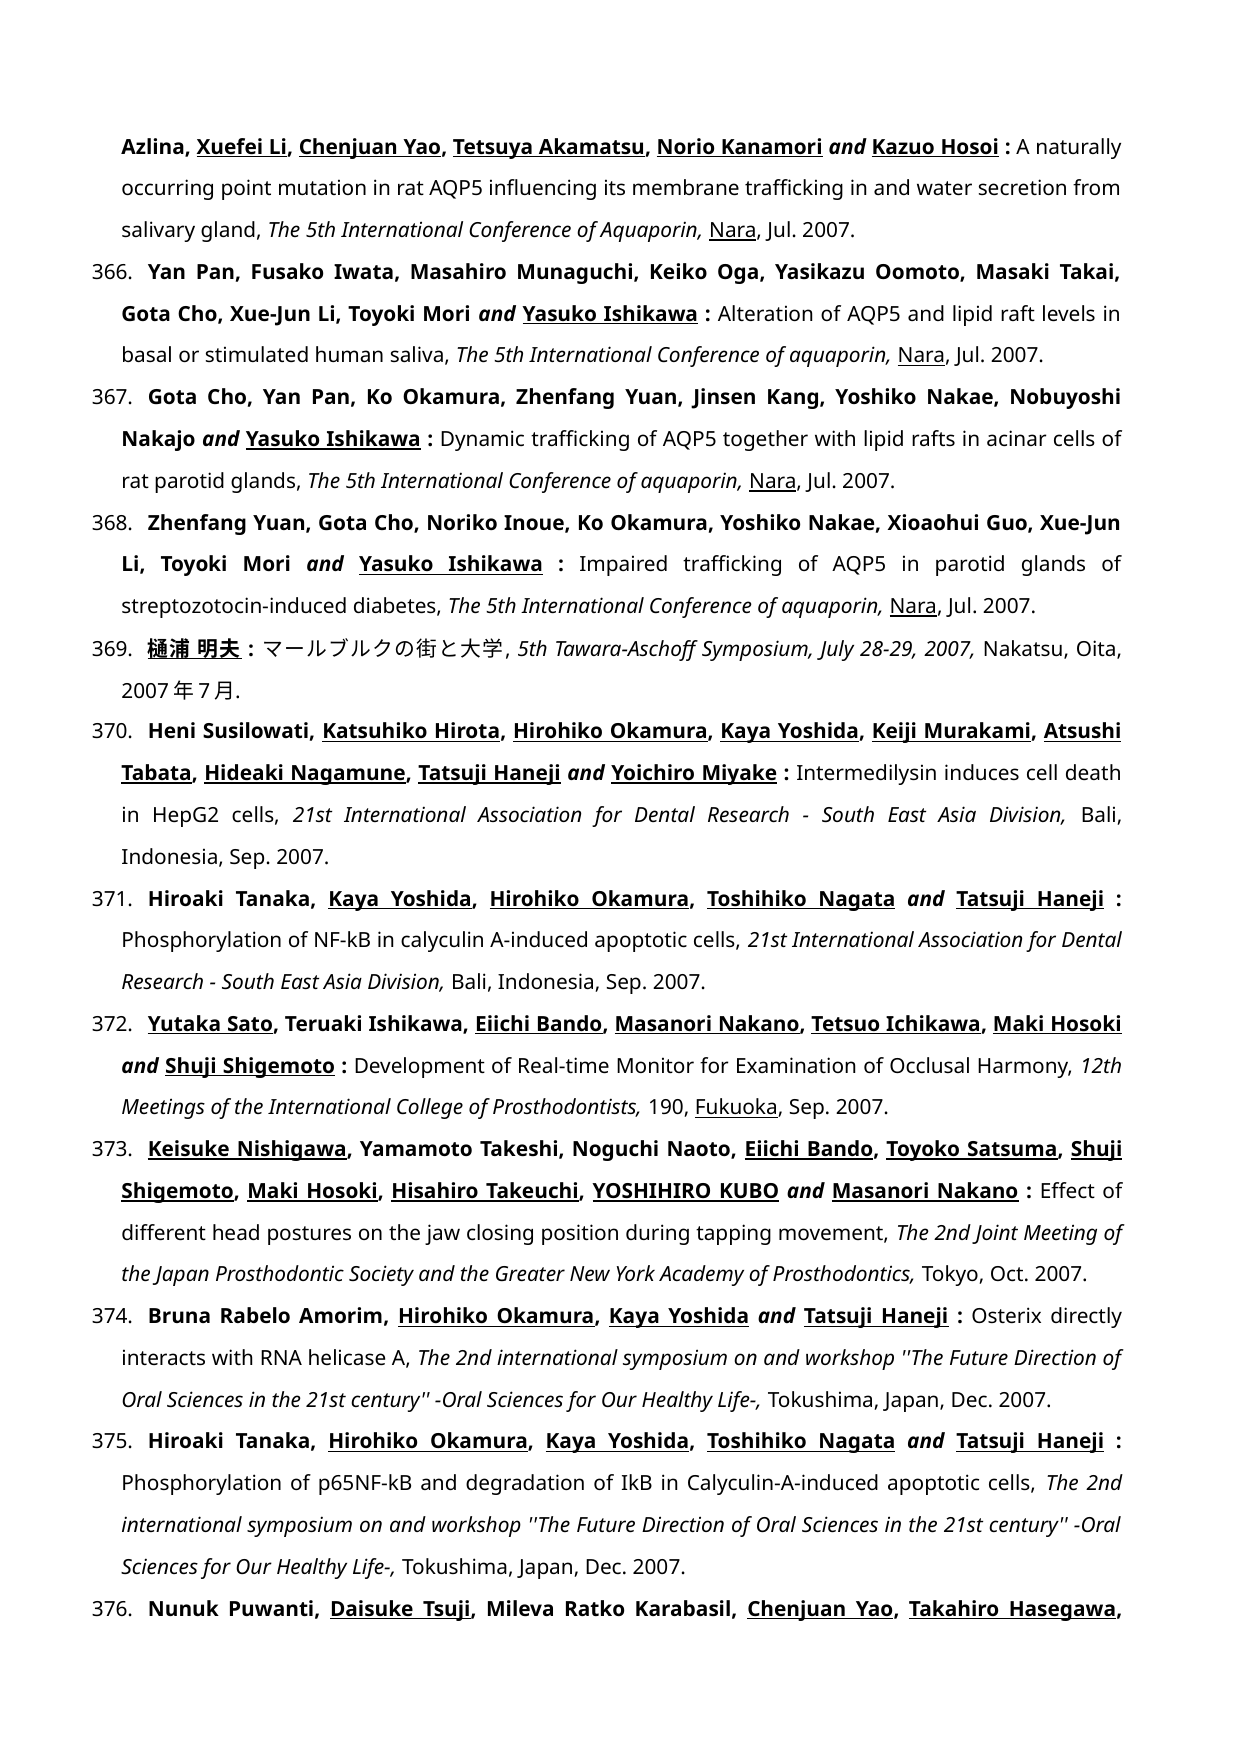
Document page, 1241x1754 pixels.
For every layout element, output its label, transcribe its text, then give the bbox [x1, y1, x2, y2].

list Yutaka Sato, Teruaki Ishikawa, Eiichi Bando, Masanori Nakano, Tetsuo Ichikawa, Maki Hosoki and Shuji Shigemoto : Development of Real-time Monitor for Examination of Occlusal Harmony, 12th Meetings of the International College of Prosthodontists, 190, Fukuoka, Sep. 2007. [92, 1002, 1122, 1128]
list Zhenfang Yuan, Gota Cho, Noriko Inoue, Ko Okamura, Yoshiko Nakae, Xioaohui Guo, Xue-Jun Li, Toyoki Mori and Yasuko Ishikawa : Impaired trafficking of AQP5 in parotid glands of streptozotocin-induced diabetes, The 5th International Conference of aquaporin, Nara, Jul. 2007. [92, 501, 1122, 626]
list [92, 1587, 1122, 1629]
list Gota Cho, Yan Pan, Ko Okamura, Zhenfang Yuan, Jinsen Kang, Yoshiko Nakae, Nobuyoshi Nakajo and Yasuko Ishikawa : Dynamic trafficking of AQP5 together with lipid rafts in acinar cells of rat parotid glands, The 5th International Conference of aquaporin, Nara, Jul. 2007. [92, 376, 1122, 501]
list Yan Pan, Fusako Iwata, Masahiro Munaguchi, Keiko Oga, Yasikazu Oomoto, Masaki Takai, Gota Cho, Xue-Jun Li, Toyoki Mori and Yasuko Ishikawa : Alteration of AQP5 and lipid raft levels in basal or stimulated human saliva, The 5th International Conference of aquaporin, Nara, Jul. 2007. [92, 250, 1122, 376]
list Hiroaki Tanaka, Hirohiko Okamura, Kaya Yoshida, Toshihiko Nagata and Tatsuji Haneji : Phosphorylation of p65NF-kB and degradation of IkB in Calyculin-A-induced apoptotic cells, The 2nd international symposium on and workshop ''The Future Direction of Oral Sciences in the 21st century'' -Oral Sciences for Our Healthy Life-, Tokushima, Japan, Dec. 2007. [92, 1420, 1122, 1587]
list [92, 125, 1122, 250]
list Bruna Rabelo Amorim, Hirohiko Okamura, Kaya Yoshida and Tatsuji Haneji : Osterix directly interacts with RNA helicase A, The 2nd international symposium on and workshop ''The Future Direction of Oral Sciences in the 21st century'' -Oral Sciences for Our Healthy Life-, Tokushima, Japan, Dec. 2007. [92, 1295, 1122, 1420]
list Heni Susilowati, Katsuhiko Hirota, Hirohiko Okamura, Kaya Yoshida, Keiji Murakami, Atsushi Tabata, Hideaki Nagamune, Tatsuji Haneji and Yoichiro Miyake : Intermedilysin induces cell death in HepG2 cells, 21st International Association for Dental Research - South East Asia Division, Bali, Indonesia, Sep. 2007. [92, 710, 1122, 877]
list Keisuke Nishigawa, Yamamoto Takeshi, Noguchi Naoto, Eiichi Bando, Toyoko Satsuma, Shuji Shigemoto, Maki Hosoki, Hisahiro Takeuchi, YOSHIHIRO KUBO and Masanori Nakano : Effect of different head postures on the jaw closing position during tapping movement, The 2nd Joint Meeting of the Japan Prosthodontic Society and the Greater New York Academy of Prosthodontics, Tokyo, Oct. 2007. [92, 1128, 1122, 1295]
list Hiroaki Tanaka, Kaya Yoshida, Hirohiko Okamura, Toshihiko Nagata and Tatsuji Haneji : Phosphorylation of NF-kB in calyculin A-induced apoptotic cells, 21st International Association for Dental Research - South East Asia Division, Bali, Indonesia, Sep. 2007. [92, 877, 1122, 1002]
list 樋浦 明夫 : マールブルクの街と大学, 5th Tawara-Aschoff Symposium, July 28-29, 2007, Nakatsu, Oita, 2007年7月. [92, 626, 1122, 710]
